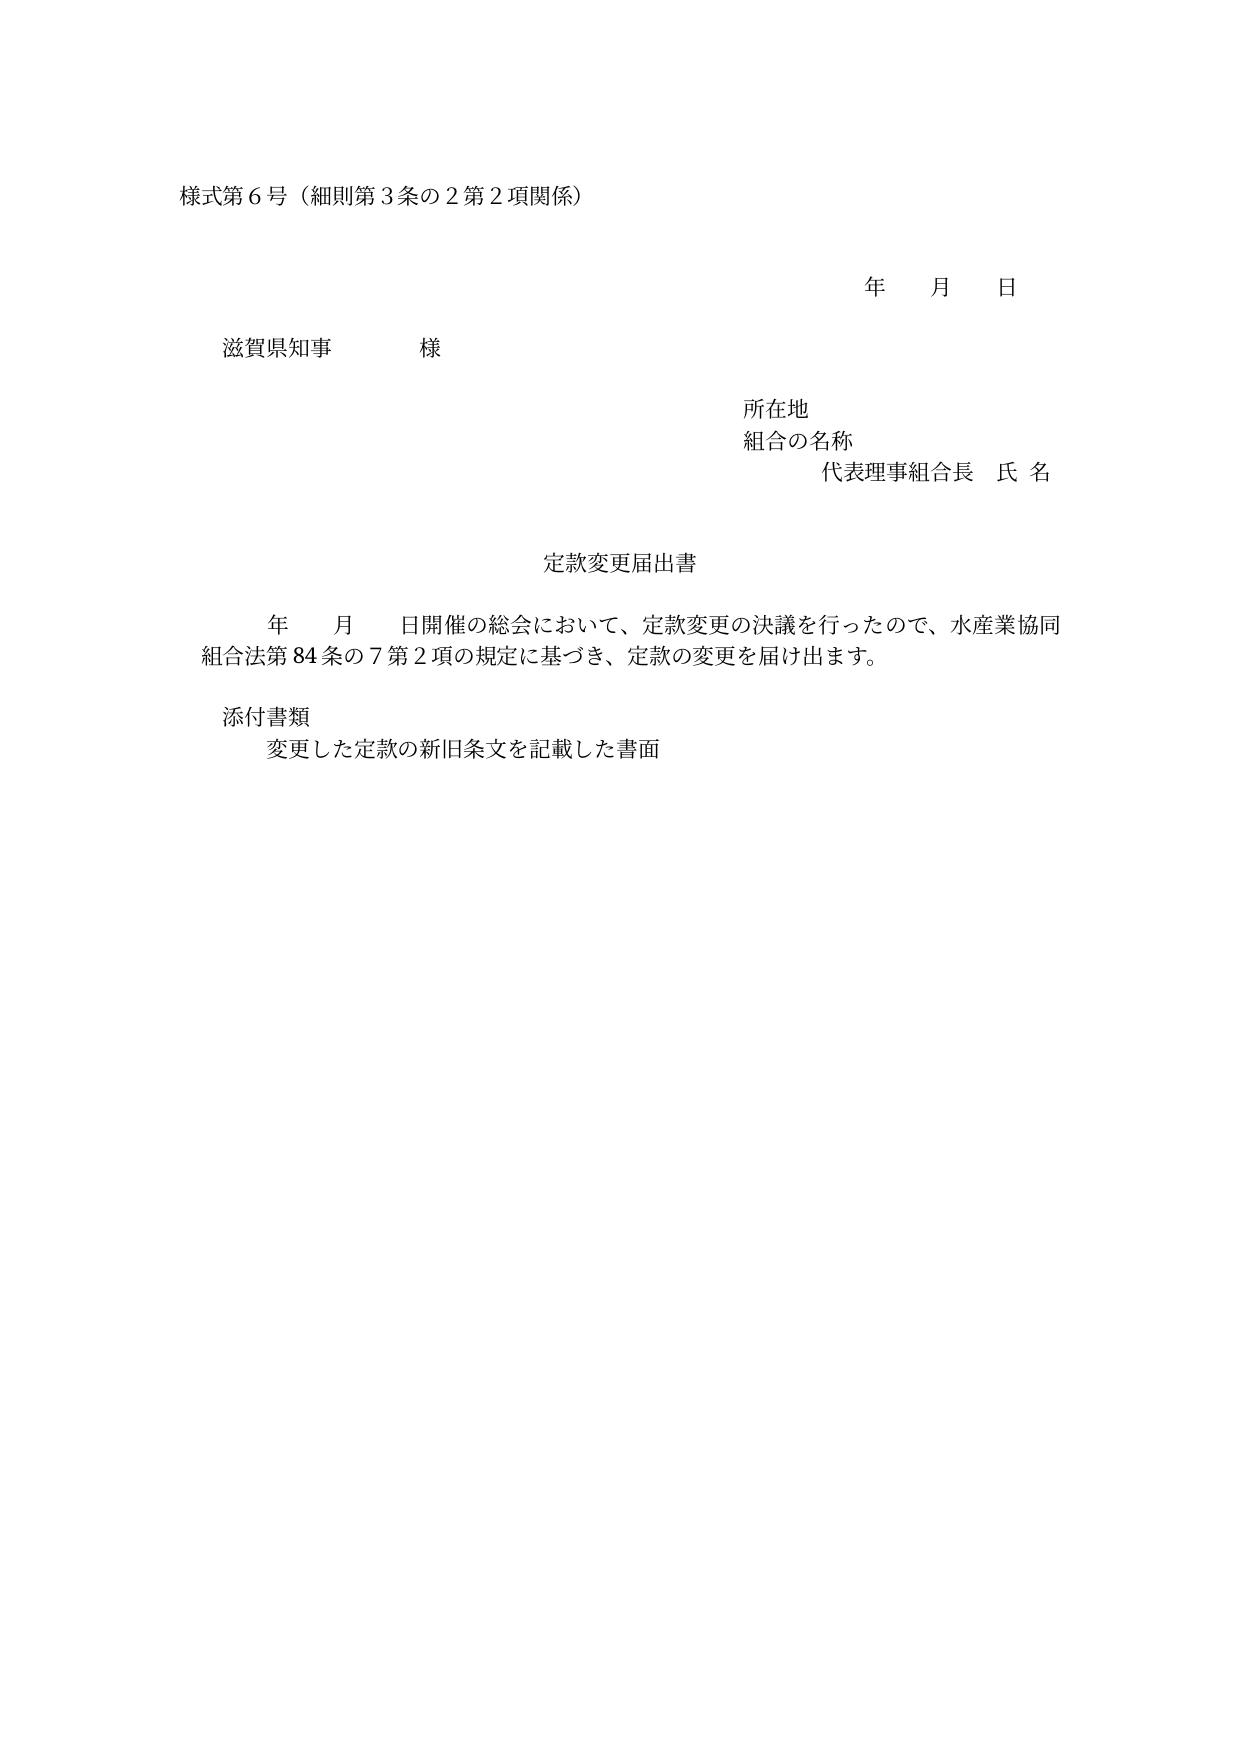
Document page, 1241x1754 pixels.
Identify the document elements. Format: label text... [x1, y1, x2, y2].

text 年 月 日 [179, 270, 1017, 302]
text 年 月 日開催の総会において、定款変更の決議を行ったので、水産業協同組合法第84条の７第２項の規定に基づき、定款の変更を届け出ます。 [179, 608, 1061, 671]
text 所在地 [179, 393, 929, 424]
text 添付書類 [179, 701, 1061, 732]
text 様式第６号（細則第３条の２第２項関係） [179, 179, 1061, 211]
text 組合の名称 [179, 424, 929, 456]
text 滋賀県知事 様 [179, 331, 1061, 363]
text 変更した定款の新旧条文を記載した書面 [179, 732, 1061, 763]
text 定款変更届出書 [179, 547, 1061, 578]
text 代表理事組合長 氏名 [179, 456, 1051, 487]
